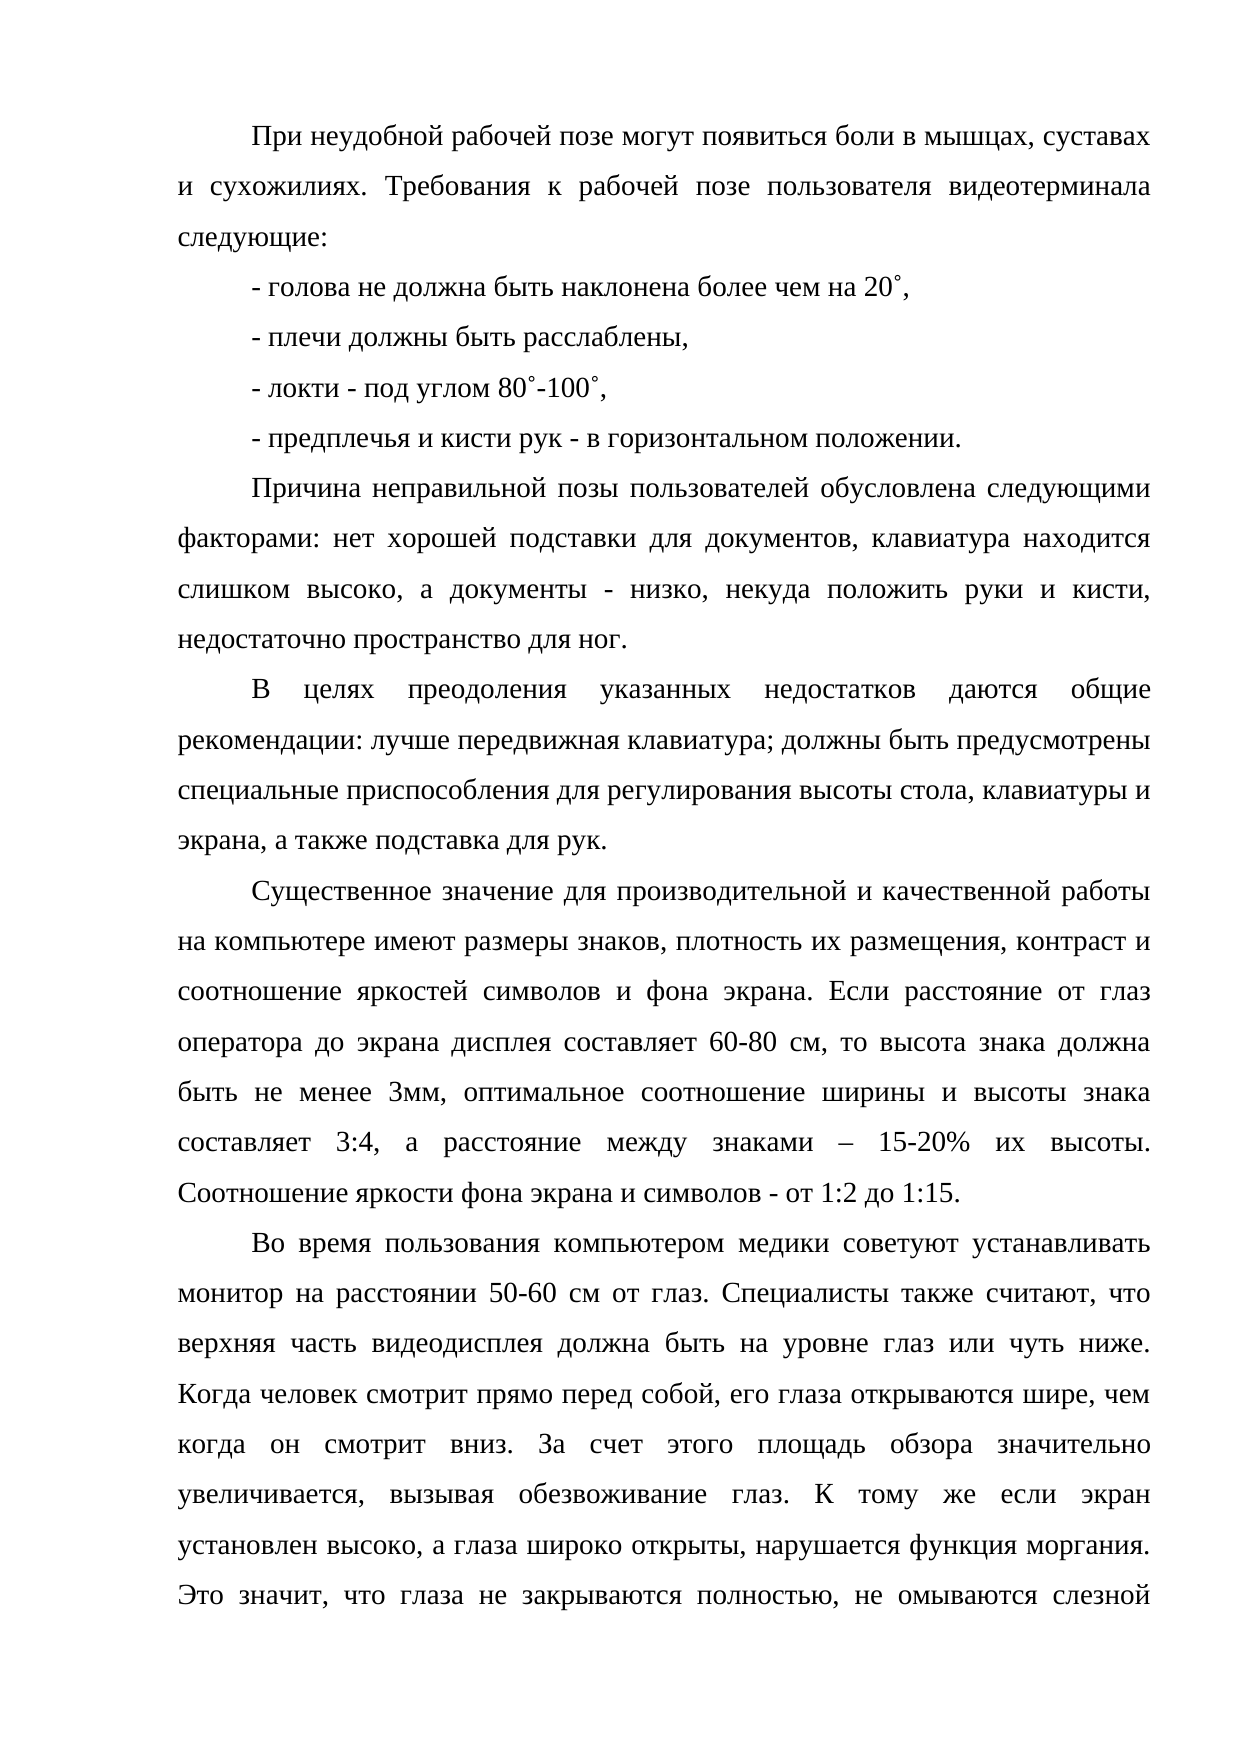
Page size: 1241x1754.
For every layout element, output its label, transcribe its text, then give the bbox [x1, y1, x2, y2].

text - плечи должны быть расслаблены, [177, 319, 1152, 353]
text - голова не должна быть наклонена более чем на 20˚, [177, 269, 1152, 303]
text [177, 1225, 1152, 1611]
text При неудобной рабочей позе могут появиться боли в мышцах, суставах и сухожилиях. Требования к рабочей позе пользователя видеотерминала следующие: [177, 118, 1152, 252]
text Существенное значение для производительной и качественной работы на компьютере имеют размеры знаков, плотность их размещения, контраст и соотношение яркостей символов и фона экрана. Если расстояние от глаз оператора до экрана дисплея составляет 60-80 см, то высота знака должна быть не менее 3мм, оптимальное соотношение ширины и высоты знака составляет 3:4, а расстояние между знаками – 15-20% их высоты. Соотношение яркости фона экрана и символов - от 1:2 до 1:15. [177, 873, 1152, 1208]
text - локти - под углом 80˚-100˚, [177, 370, 1152, 403]
text - предплечья и кисти рук - в горизонтальном положении. [177, 420, 1152, 453]
text В целях преодоления указанных недостатков даются общие рекомендации: лучше передвижная клавиатура; должны быть предусмотрены специальные приспособления для регулирования высоты стола, клавиатуры и экрана, а также подставка для рук. [177, 672, 1152, 856]
text Причина неправильной позы пользователей обусловлена следующими факторами: нет хорошей подставки для документов, клавиатура находится слишком высоко, а документы - низко, некуда положить руки и кисти, недостаточно пространство для ног. [177, 470, 1152, 655]
